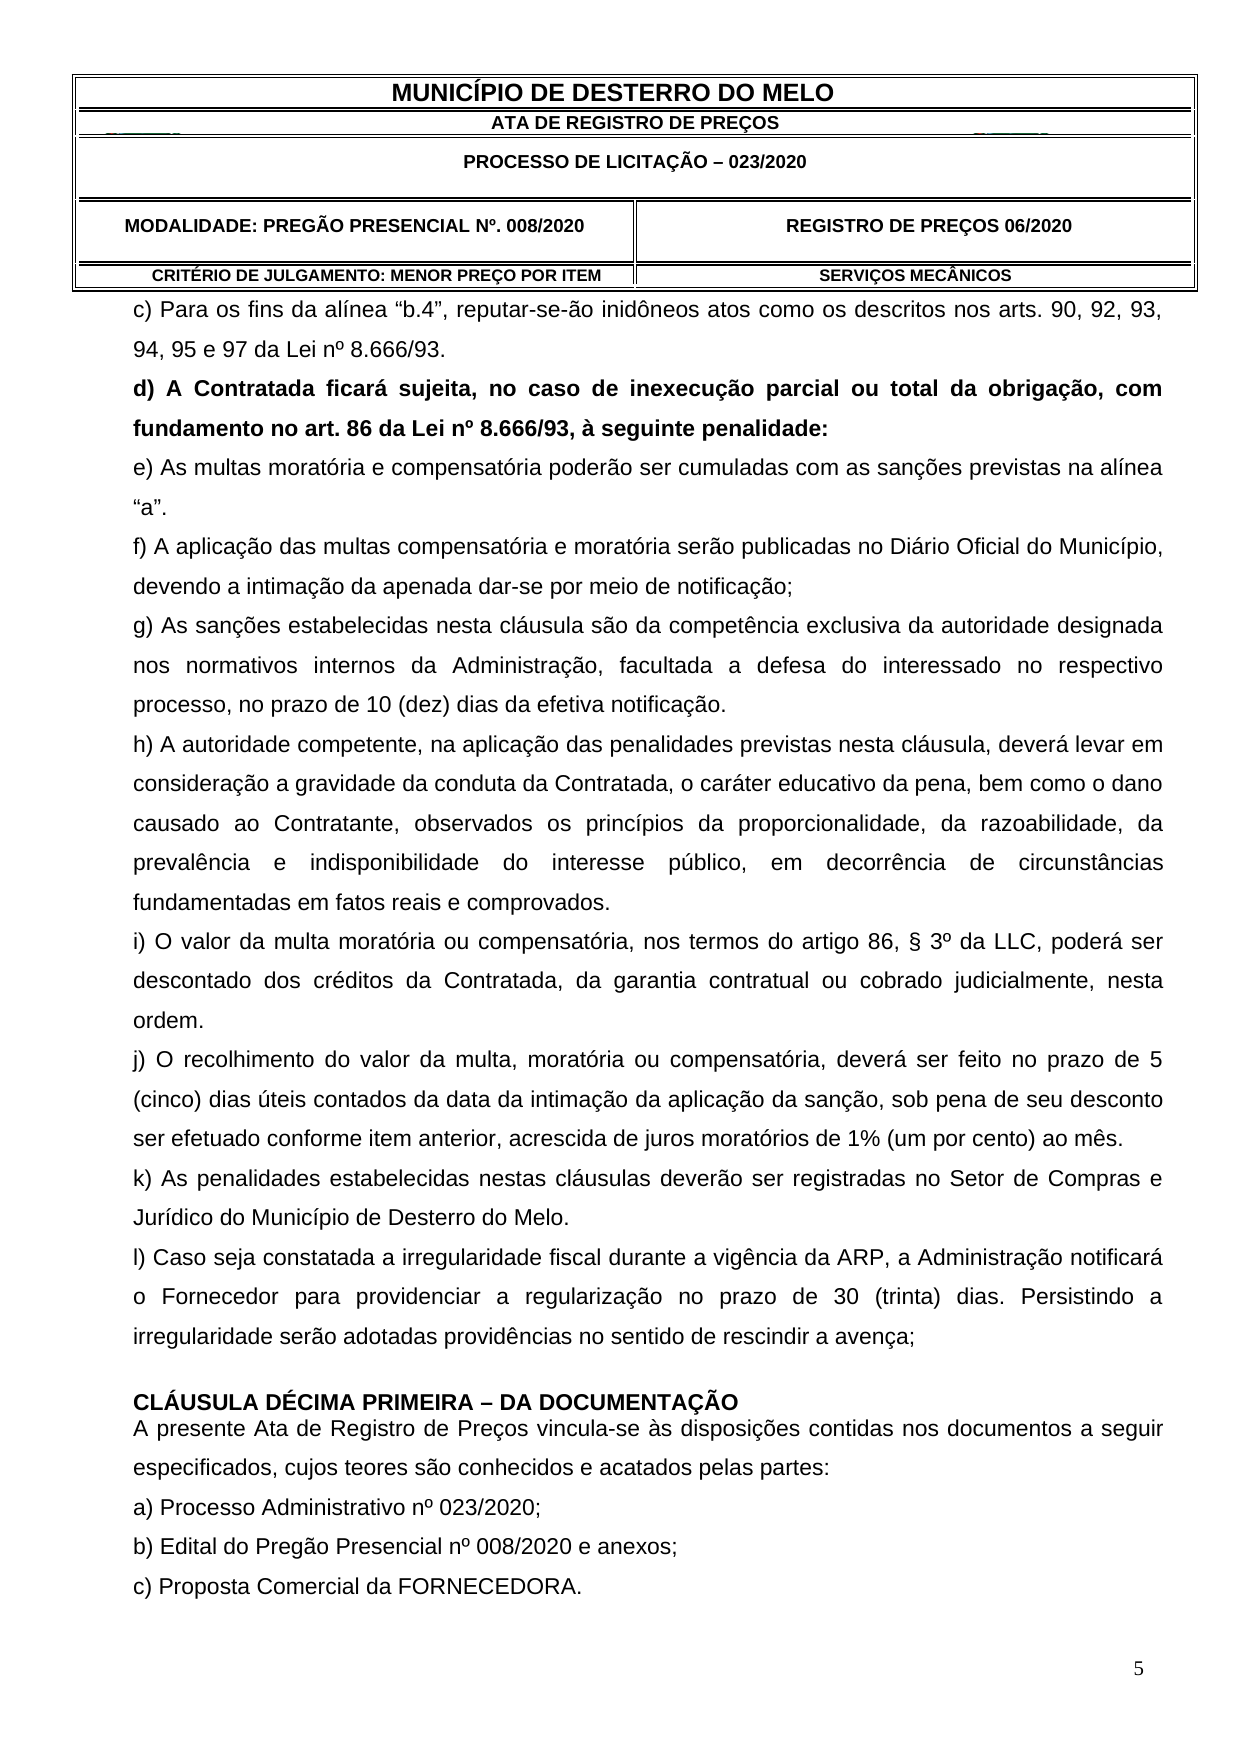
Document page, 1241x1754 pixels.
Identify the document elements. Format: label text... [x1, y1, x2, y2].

text l) Caso seja constatada a irregularidade fiscal durante a vigência da ARP, a Administração notificará o Fornecedor para providenciar a regularização no prazo de 30 (trinta) dias. Persistindo a irregularidade serão adotadas providências no sentido de rescindir a avença; [133, 1244, 1164, 1349]
text c) Proposta Comercial da FORNECEDORA. [133, 1573, 1164, 1599]
text CLÁUSULA DÉCIMA PRIMEIRA – DA DOCUMENTAÇÃO [133, 1388, 1164, 1415]
text e) As multas moratória e compensatória poderão ser cumuladas com as sanções previstas na alínea “a”. [133, 454, 1164, 520]
text j) O recolhimento do valor da multa, moratória ou compensatória, deverá ser feito no prazo de 5 (cinco) dias úteis contados da data da intimação da aplicação da sanção, sob pena de seu desconto ser efetuado conforme item anterior, acrescida de juros moratórios de 1% (um por cento) ao mês. [133, 1046, 1164, 1152]
text i) O valor da multa moratória ou compensatória, nos termos do artigo 86, § 3º da LLC, poderá ser descontado dos créditos da Contratada, da garantia contratual ou cobrado judicialmente, nesta ordem. [133, 928, 1164, 1033]
text c) Para os fins da alínea “b.4”, reputar-se-ão inidôneos atos como os descritos nos arts. 90, 92, 93, 94, 95 e 97 da Lei nº 8.666/93. [133, 296, 1164, 362]
text g) As sanções estabelecidas nesta cláusula são da competência exclusiva da autoridade designada nos normativos internos da Administração, facultada a defesa do interessado no respectivo processo, no prazo de 10 (dez) dias da efetiva notificação. [133, 612, 1164, 717]
text f) A aplicação das multas compensatória e moratória serão publicadas no Diário Oficial do Município, devendo a intimação da apenada dar-se por meio de notificação; [133, 533, 1164, 599]
text b) Edital do Pregão Presencial nº 008/2020 e anexos; [133, 1533, 1164, 1560]
text h) A autoridade competente, na aplicação das penalidades previstas nesta cláusula, deverá levar em consideração a gravidade da conduta da Contratada, o caráter educativo da pena, bem como o dano causado ao Contratante, observados os princípios da proporcionalidade, da razoabilidade, da prevalência e indisponibilidade do interesse público, em decorrência de circunstâncias fundamentadas em fatos reais e comprovados. [133, 731, 1164, 915]
text a) Processo Administrativo nº 023/2020; [133, 1494, 1164, 1520]
text d) A Contratada ficará sujeita, no caso de inexecução parcial ou total da obrigação, com fundamento no art. 86 da Lei nº 8.666/93, à seguinte penalidade: [133, 375, 1164, 441]
text A presente Ata de Registro de Preços vincula-se às disposições contidas nos documentos a seguir especificados, cujos teores são conhecidos e acatados pelas partes: [133, 1415, 1164, 1481]
text k) As penalidades estabelecidas nestas cláusulas deverão ser registradas no Setor de Compras e Jurídico do Município de Desterro do Melo. [133, 1165, 1164, 1231]
